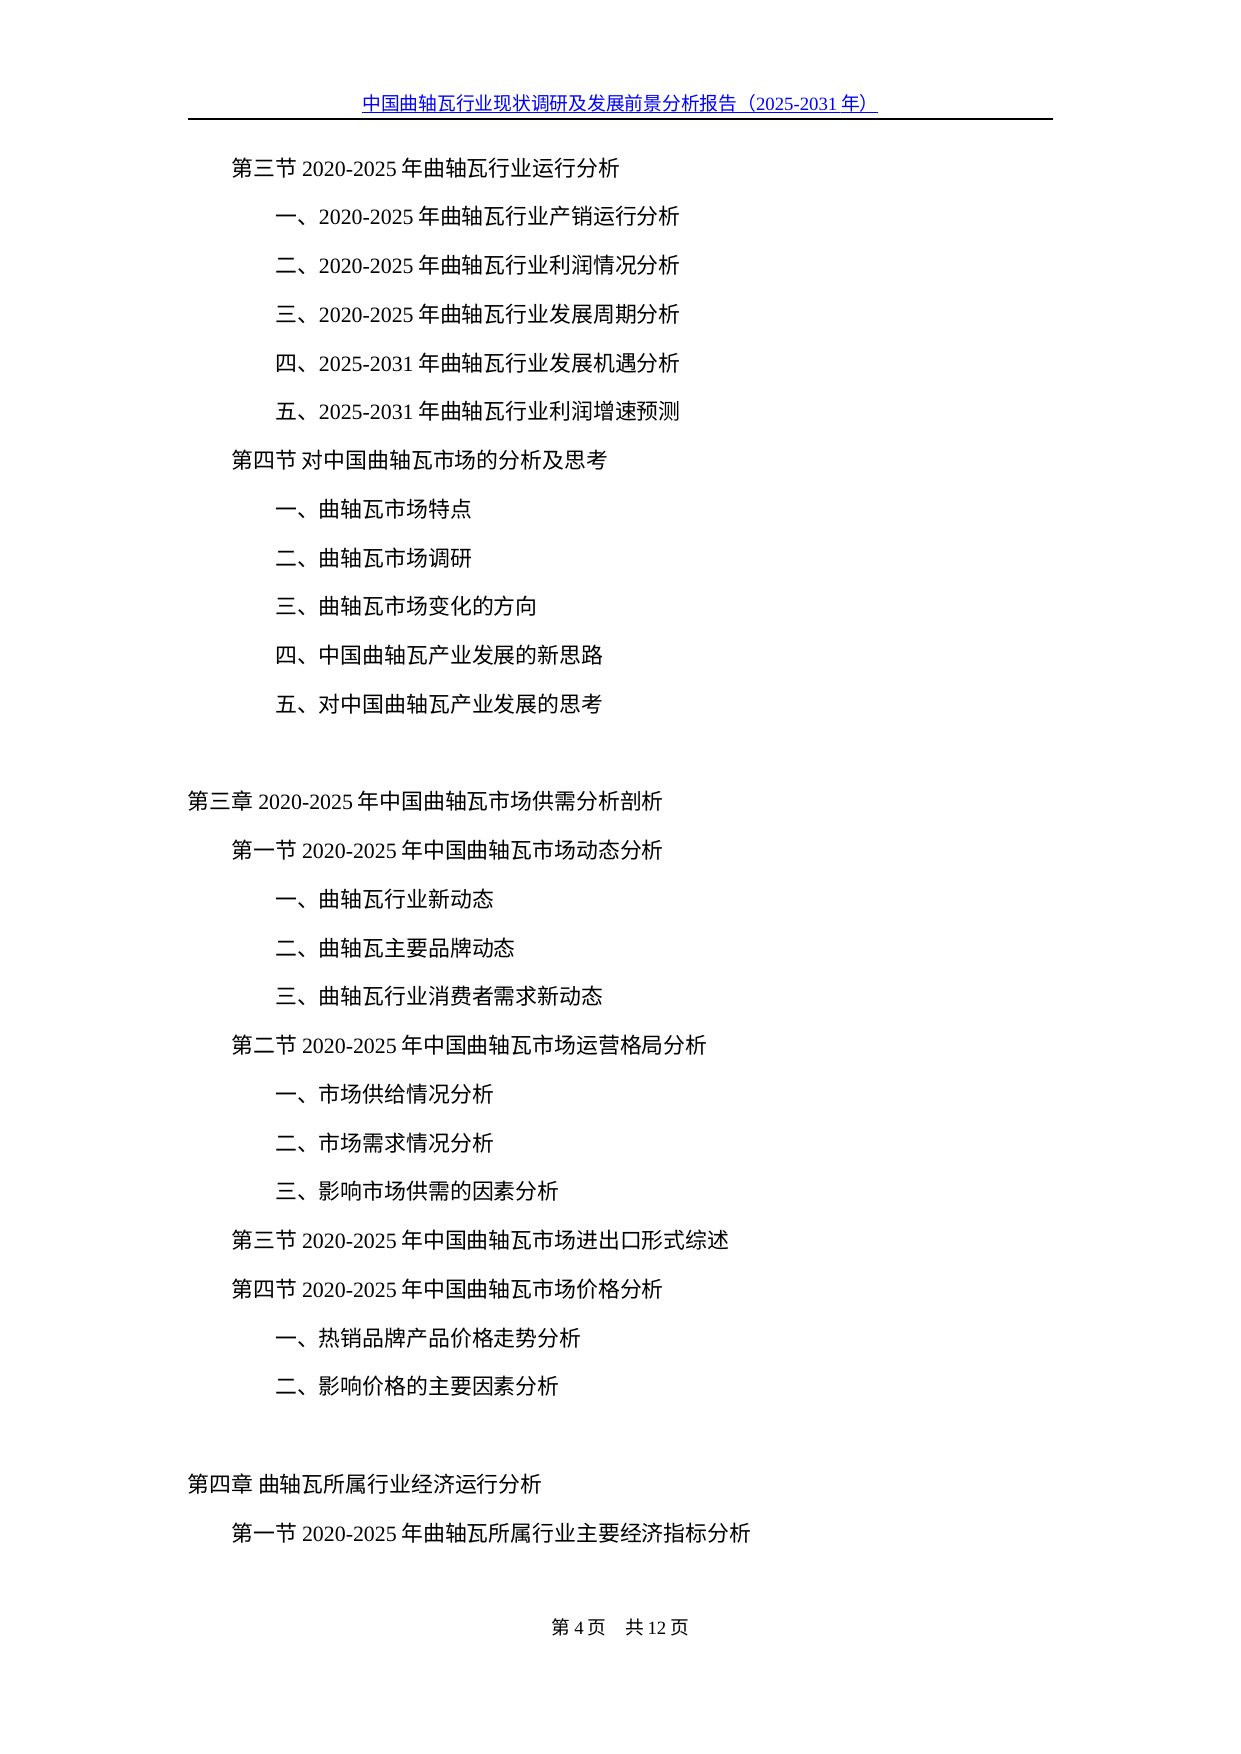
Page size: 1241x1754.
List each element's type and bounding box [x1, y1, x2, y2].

text [187, 150, 1053, 1548]
